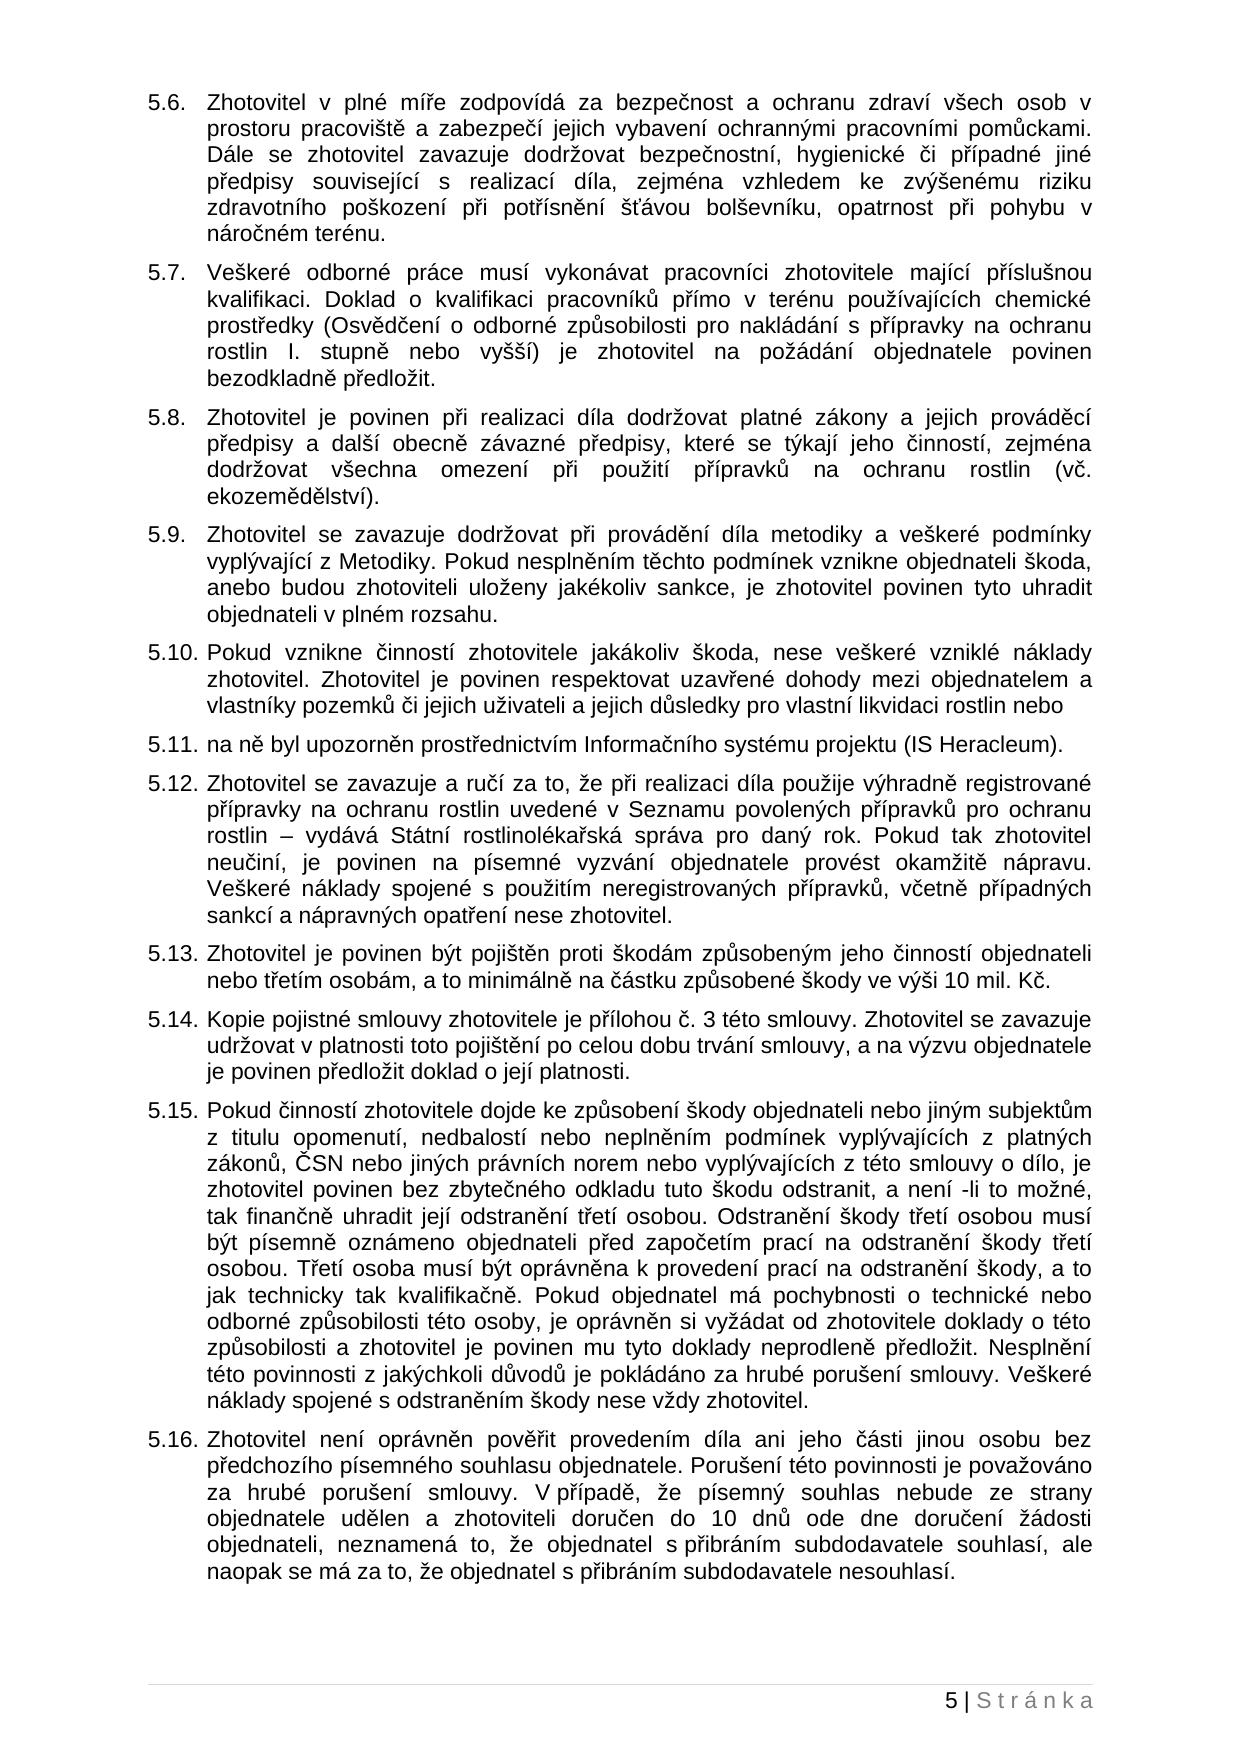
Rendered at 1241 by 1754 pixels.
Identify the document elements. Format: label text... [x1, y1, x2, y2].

text Zhotovitel se zavazuje dodržovat při provádění díla metodiky a veškeré podmínky vyplývající z Metodiky. Pokud nesplněním těchto podmínek vznikne objednateli škoda, anebo budou zhotoviteli uloženy jakékoliv sankce, je zhotovitel povinen tyto uhradit objednateli v plném rozsahu. [148, 521, 1093, 627]
text Zhotovitel v plné míře zodpovídá za bezpečnost a ochranu zdraví všech osob v prostoru pracoviště a zabezpečí jejich vybavení ochrannými pracovními pomůckami. Dále se zhotovitel zavazuje dodržovat bezpečnostní, hygienické či případné jiné předpisy související s realizací díla, zejména vzhledem ke zvýšenému riziku zdravotního poškození při potřísnění šťávou bolševníku, opatrnost při pohybu v náročném terénu. [148, 89, 1093, 247]
text na ně byl upozorněn prostřednictvím Informačního systému projektu (IS Heracleum). [148, 731, 1093, 757]
text Kopie pojistné smlouvy zhotovitele je přílohou č. 3 této smlouvy. Zhotovitel se zavazuje udržovat v platnosti toto pojištění po celou dobu trvání smlouvy, a na výzvu objednatele je povinen předložit doklad o její platnosti. [148, 1006, 1093, 1085]
text Pokud činností zhotovitele dojde ke způsobení škody objednateli nebo jiným subjektům z titulu opomenutí, nedbalostí nebo neplněním podmínek vyplývajících z platných zákonů, ČSN nebo jiných právních norem nebo vyplývajících z této smlouvy o dílo, je zhotovitel povinen bez zbytečného odkladu tuto škodu odstranit, a není -li to možné, tak finančně uhradit její odstranění třetí osobou. Odstranění škody třetí osobou musí být písemně oznámeno objednateli před započetím prací na odstranění škody třetí osobou. Třetí osoba musí být oprávněna k provedení prací na odstranění škody, a to jak technicky tak kvalifikačně. Pokud objednatel má pochybnosti o technické nebo odborné způsobilosti této osoby, je oprávněn si vyžádat od zhotovitele doklady o této způsobilosti a zhotovitel je povinen mu tyto doklady neprodleně předložit. Nesplnění této povinnosti z jakýchkoli důvodů je pokládáno za hrubé porušení smlouvy. Veškeré náklady spojené s odstraněním škody nese vždy zhotovitel. [148, 1097, 1093, 1413]
text Zhotovitel je povinen být pojištěn proti škodám způsobeným jeho činností objednateli nebo třetím osobám, a to minimálně na částku způsobené škody ve výši 10 mil. Kč. [148, 940, 1093, 993]
text Zhotovitel není oprávněn pověřit provedením díla ani jeho části jinou osobu bez předchozího písemného souhlasu objednatele. Porušení této povinnosti je považováno za hrubé porušení smlouvy. V případě, že písemný souhlas nebude ze strany objednatele udělen a zhotoviteli doručen do 10 dnů ode dne doručení žádosti objednateli, neznamená to, že objednatel s přibráním subdodavatele souhlasí, ale naopak se má za to, že objednatel s přibráním subdodavatele nesouhlasí. [148, 1426, 1093, 1584]
text Pokud vznikne činností zhotovitele jakákoliv škoda, nese veškeré vzniklé náklady zhotovitel. Zhotovitel je povinen respektovat uzavřené dohody mezi objednatelem a vlastníky pozemků či jejich uživateli a jejich důsledky pro vlastní likvidaci rostlin nebo [148, 639, 1093, 718]
text Veškeré odborné práce musí vykonávat pracovníci zhotovitele mající příslušnou kvalifikaci. Doklad o kvalifikaci pracovníků přímo v terénu používajících chemické prostředky (Osvědčení o odborné způsobilosti pro nakládání s přípravky na ochranu rostlin I. stupně nebo vyšší) je zhotovitel na požádání objednatele povinen bezodkladně předložit. [148, 259, 1093, 391]
text Zhotovitel se zavazuje a ručí za to, že při realizaci díla použije výhradně registrované přípravky na ochranu rostlin uvedené v Seznamu povolených přípravků pro ochranu rostlin – vydává Státní rostlinolékařská správa pro daný rok. Pokud tak zhotovitel neučiní, je povinen na písemné vyzvání objednatele provést okamžitě nápravu. Veškeré náklady spojené s použitím neregistrovaných přípravků, včetně případných sankcí a nápravných opatření nese zhotovitel. [148, 770, 1093, 928]
text Zhotovitel je povinen při realizaci díla dodržovat platné zákony a jejich prováděcí předpisy a další obecně závazné předpisy, které se týkají jeho činností, zejména dodržovat všechna omezení při použití přípravků na ochranu rostlin (vč. ekozemědělství). [148, 403, 1093, 509]
